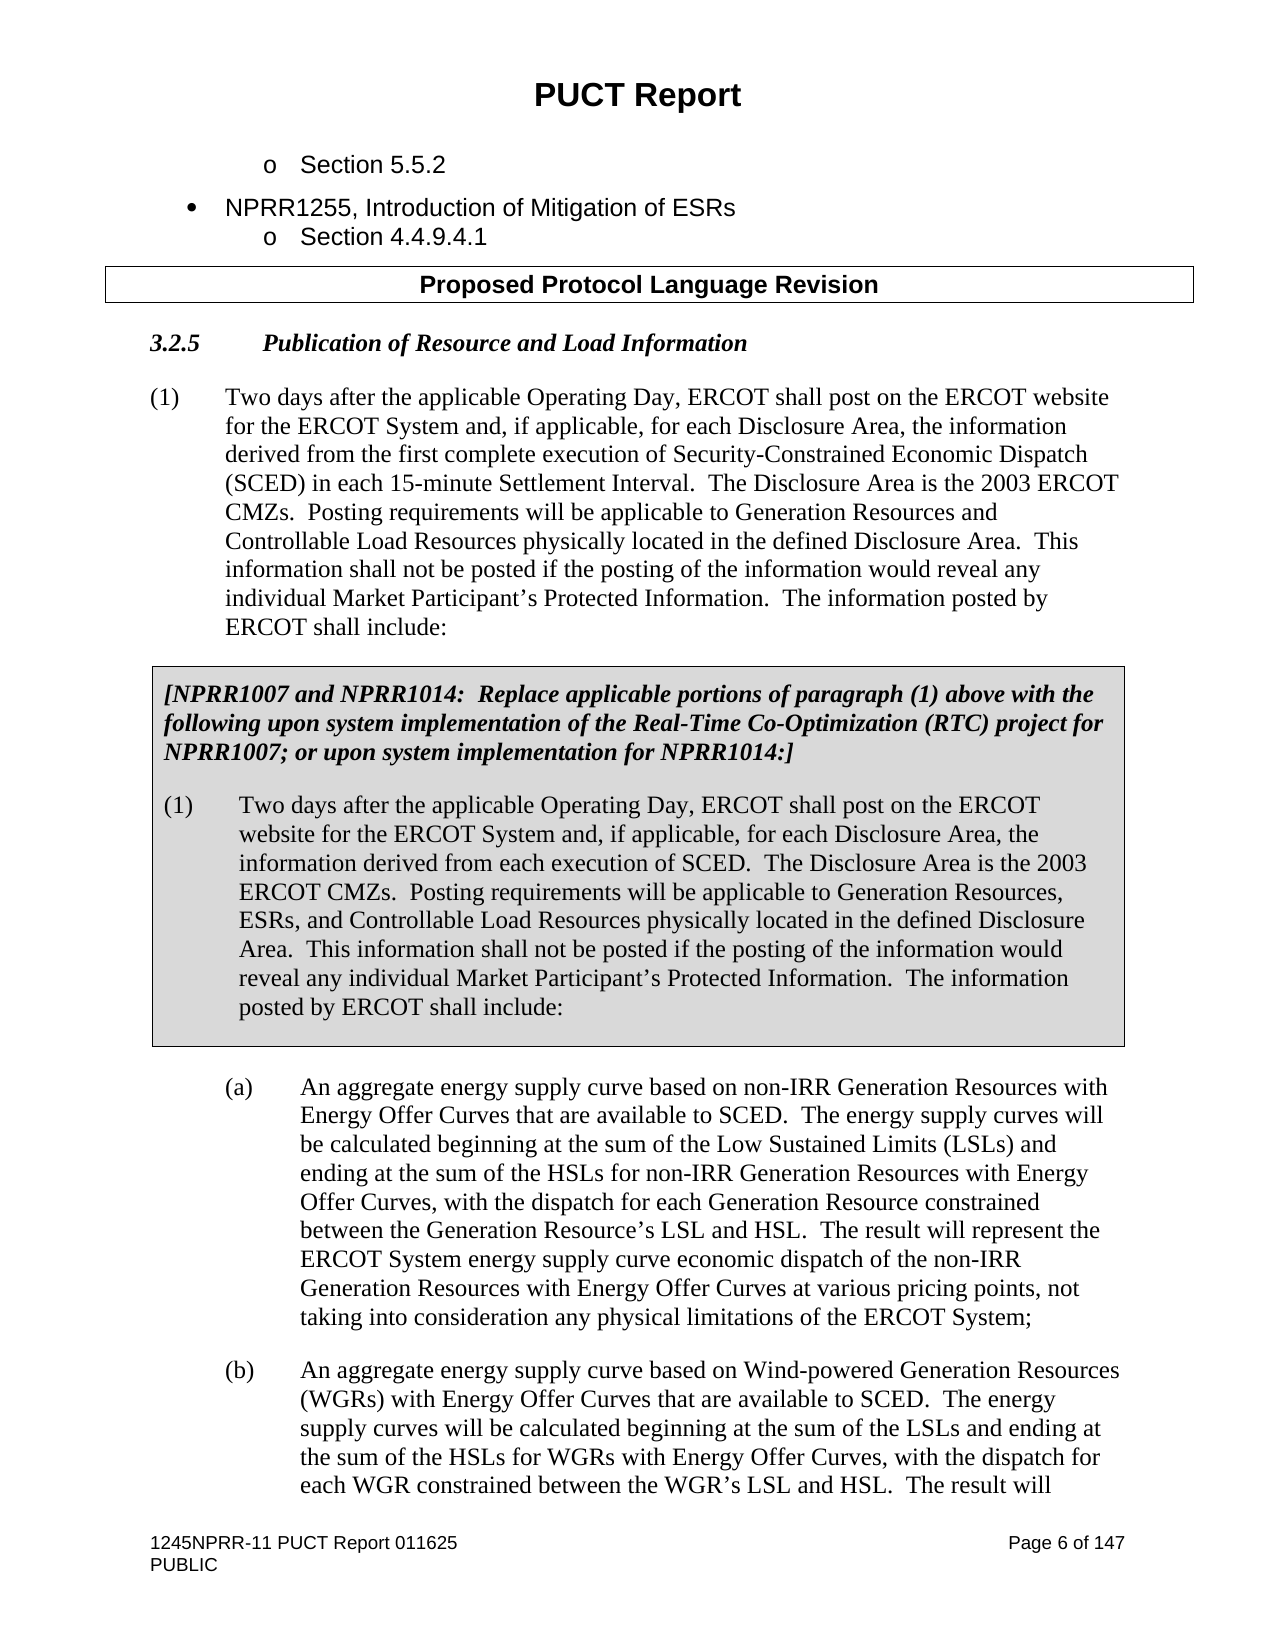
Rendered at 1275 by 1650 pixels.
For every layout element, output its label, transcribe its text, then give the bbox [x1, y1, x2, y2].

text 3.2.5 Publication of Resource and Load Information [150, 328, 1125, 357]
list Section 4.4.9.4.1 [262, 222, 1125, 253]
table_header Proposed Protocol Language Revision [106, 267, 1193, 302]
text (1) Two days after the applicable Operating Day, ERCOT shall post on the ERCOT website for the ERCOT System and, if applicable, for each Disclosure Area, the information derived from the first complete execution of Security-Constrained Economic Dispatch (SCED) in each 15-minute Settlement Interval. The Disclosure Area is the 2003 ERCOT CMZs. Posting requirements will be applicable to Generation Resources and Controllable Load Resources physically located in the defined Disclosure Area. This information shall not be posted if the posting of the information would reveal any individual Market Participant’s Protected Information. The information posted by ERCOT shall include: [150, 382, 1125, 641]
table_header [NPRR1007 and NPRR1014: Replace applicable portions of paragraph (1) above with the following upon system implementation of the Real-Time Co-Optimization (RTC) project for NPRR1007; or upon system implementation for NPRR1014:] (1) Two days after the applicable Operating Day, ERCOT shall post on the ERCOT website for the ERCOT System and, if applicable, for each Disclosure Area, the information derived from each execution of SCED. The Disclosure Area is the 2003 ERCOT CMZs. Posting requirements will be applicable to Generation Resources, ESRs, and Controllable Load Resources physically located in the defined Disclosure Area. This information shall not be posted if the posting of the information would reveal any individual Market Participant’s Protected Information. The information posted by ERCOT shall include: [153, 667, 1124, 1046]
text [225, 1355, 1125, 1499]
list Section 5.5.2 [262, 150, 1125, 181]
list NPRR1255, Introduction of Mitigation of ESRs [187, 193, 1125, 222]
text (a) An aggregate energy supply curve based on non-IRR Generation Resources with Energy Offer Curves that are available to SCED. The energy supply curves will be calculated beginning at the sum of the Low Sustained Limits (LSLs) and ending at the sum of the HSLs for non-IRR Generation Resources with Energy Offer Curves, with the dispatch for each Generation Resource constrained between the Generation Resource’s LSL and HSL. The result will represent the ERCOT System energy supply curve economic dispatch of the non-IRR Generation Resources with Energy Offer Curves at various pricing points, not taking into consideration any physical limitations of the ERCOT System; [225, 1072, 1125, 1330]
